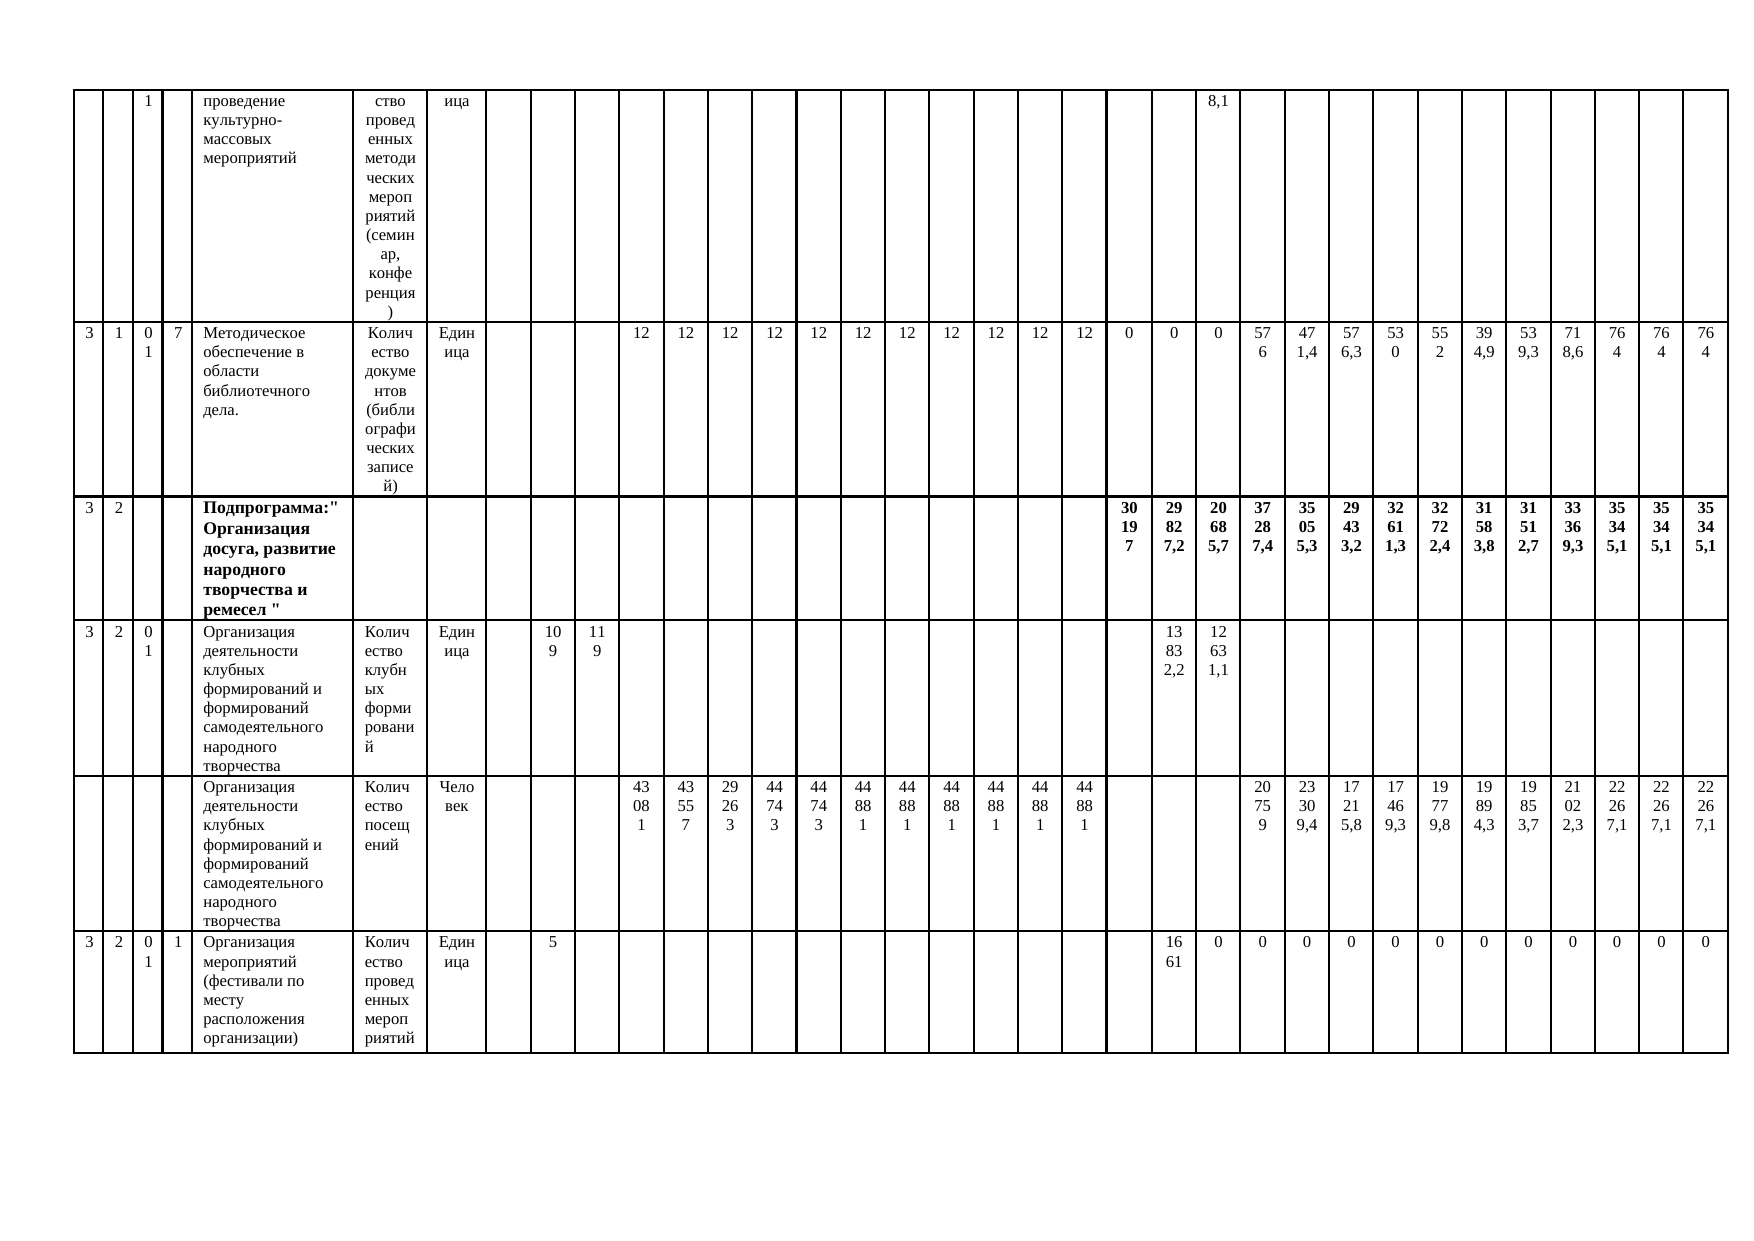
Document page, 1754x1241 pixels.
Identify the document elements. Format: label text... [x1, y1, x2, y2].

table_cell 17469,3 [1374, 777, 1417, 930]
table_cell 12 [665, 323, 707, 495]
table_cell 3 [75, 932, 102, 1052]
table_cell [1419, 621, 1461, 775]
table_cell 0 [665, 91, 707, 321]
table_cell 12 [975, 323, 1017, 495]
table_cell [487, 498, 530, 619]
table_cell 12 [930, 323, 973, 495]
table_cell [193, 91, 352, 321]
table_cell [1552, 91, 1594, 321]
table_cell 35055,3 [1286, 498, 1328, 619]
table_cell 19779,8 [1419, 777, 1461, 930]
table_cell [1108, 621, 1151, 775]
table_cell 0 [1108, 323, 1151, 495]
table_cell 109 [532, 621, 574, 775]
table_cell Единица [428, 323, 485, 495]
table_cell [75, 777, 102, 930]
table_cell 44881 [975, 777, 1017, 930]
table_cell [487, 621, 530, 775]
table_cell [842, 498, 884, 619]
table_cell 0 [1197, 932, 1239, 1052]
table_cell [104, 777, 132, 930]
table_cell Количество клубных формирований [354, 621, 426, 775]
table_cell 0 [1507, 932, 1550, 1052]
table_cell [576, 777, 618, 930]
table_cell 6 [164, 91, 191, 321]
table_cell 22267,1 [1596, 777, 1638, 930]
table_cell Человек [428, 777, 485, 930]
table_cell 30197 [1108, 498, 1151, 619]
table_cell 2 [104, 932, 132, 1052]
table_cell 2 [104, 498, 132, 619]
table_cell Количество документов (библиографических записей) [354, 323, 426, 495]
table_cell [1108, 777, 1151, 930]
table_cell Организация мероприятий (фестивали по месту расположения организации) [193, 932, 352, 1052]
table_cell 764 [1640, 323, 1682, 495]
table_cell 35345,1 [1640, 498, 1682, 619]
table_cell 0 [1153, 91, 1195, 321]
table_cell [487, 323, 530, 495]
table_cell 19853,7 [1507, 777, 1550, 930]
table_cell [1019, 932, 1061, 1052]
table_cell 1 [104, 91, 132, 321]
table_cell [1552, 621, 1594, 775]
table_cell [842, 932, 884, 1052]
table_cell 1 [104, 323, 132, 495]
table_cell [975, 932, 1017, 1052]
table_cell [532, 777, 574, 930]
table_cell 19894,3 [1463, 777, 1505, 930]
table_cell 0 [1374, 932, 1417, 1052]
table_cell 12 [1019, 323, 1061, 495]
table_cell 530 [1374, 323, 1417, 495]
table_cell 44881 [886, 777, 928, 930]
table_cell 3 [75, 91, 102, 321]
table_cell [428, 498, 485, 619]
table_cell 5 [532, 932, 574, 1052]
table_cell 37287,4 [1241, 498, 1284, 619]
table_cell [164, 498, 191, 619]
table_cell 0 [1463, 91, 1505, 321]
table_cell [532, 323, 574, 495]
table_cell [1153, 777, 1195, 930]
table_cell [798, 621, 840, 775]
table_cell 2 [104, 621, 132, 775]
table_cell [665, 621, 707, 775]
table_cell 01 [134, 932, 161, 1052]
table_cell 0 [1063, 91, 1105, 321]
table_cell 0 [1286, 91, 1328, 321]
table_cell 35345,1 [1684, 498, 1727, 619]
table_cell [975, 621, 1017, 775]
table_cell 0 [1596, 91, 1638, 321]
table_cell [753, 498, 795, 619]
table_cell [1684, 621, 1727, 775]
table_cell 576 [1241, 323, 1284, 495]
table_cell 35345,1 [1596, 498, 1638, 619]
table_cell 44881 [1063, 777, 1105, 930]
table_cell 576,3 [1330, 323, 1372, 495]
table_cell 33369,3 [1552, 498, 1594, 619]
table_cell [1197, 777, 1239, 930]
table_cell Методическое обеспечение в области библиотечного дела. [193, 323, 352, 495]
table_cell 0 [1330, 91, 1372, 321]
table_cell [576, 323, 618, 495]
table_cell [753, 621, 795, 775]
table_cell [1374, 621, 1417, 775]
table_cell Единица [428, 621, 485, 775]
table_cell [134, 498, 161, 619]
table_cell 0 [1197, 323, 1239, 495]
table_cell 31583,8 [1463, 498, 1505, 619]
table_cell Организация деятельности клубных формирований и формирований самодеятельного народного творчества [193, 777, 352, 930]
table_cell [665, 498, 707, 619]
table_cell 0 [1463, 932, 1505, 1052]
table_cell Количество посещений [354, 777, 426, 930]
table_cell [576, 498, 618, 619]
table_cell [1463, 621, 1505, 775]
table_cell 0 [1684, 932, 1727, 1052]
table_cell 0 [1419, 932, 1461, 1052]
table_cell 1 [164, 932, 191, 1052]
table_cell 29827,2 [1153, 498, 1195, 619]
table_cell 17215,8 [1330, 777, 1372, 930]
table_cell 21022,3 [1552, 777, 1594, 930]
table_cell [1241, 621, 1284, 775]
table_cell 29263 [709, 777, 751, 930]
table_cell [354, 932, 426, 1052]
table_cell 22267,1 [1640, 777, 1682, 930]
table_cell [930, 498, 973, 619]
table_cell [1330, 621, 1372, 775]
table_cell [753, 932, 795, 1052]
table_cell 0 [1330, 932, 1372, 1052]
table_cell [620, 932, 663, 1052]
table_cell 1661 [1153, 932, 1195, 1052]
table_cell 0 [1374, 91, 1417, 321]
table_cell 01 [134, 91, 161, 321]
table_cell 0 [1640, 91, 1682, 321]
table_cell 0 [1684, 91, 1727, 321]
table_cell Единица [428, 932, 485, 1052]
table_cell [487, 932, 530, 1052]
table_cell [709, 498, 751, 619]
table_cell 0 [975, 91, 1017, 321]
table_cell 0 [1108, 91, 1151, 321]
table_cell [620, 498, 663, 619]
table_cell 0 [842, 91, 884, 321]
table_cell [1286, 621, 1328, 775]
table_cell 0 [1153, 323, 1195, 495]
table_cell 31512,7 [1507, 498, 1550, 619]
table_cell [798, 498, 840, 619]
table_cell 0 [620, 91, 663, 321]
table_cell 0 [886, 91, 928, 321]
table_cell 539,3 [1507, 323, 1550, 495]
table_cell 471,4 [1286, 323, 1328, 495]
table_cell [620, 621, 663, 775]
table_cell 552 [1419, 323, 1461, 495]
table_cell 44743 [798, 777, 840, 930]
table_cell 44881 [1019, 777, 1061, 930]
table_cell 12 [798, 323, 840, 495]
table_cell [1063, 498, 1105, 619]
table_cell 764 [1684, 323, 1727, 495]
table_cell [164, 621, 191, 775]
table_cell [354, 91, 426, 321]
table_cell 22267,1 [1684, 777, 1727, 930]
table_cell [930, 932, 973, 1052]
table_cell 119 [576, 621, 618, 775]
table_cell 298,1 [1197, 91, 1239, 321]
table_cell [1108, 932, 1151, 1052]
table_cell 0 [930, 91, 973, 321]
table_cell 13832,2 [1153, 621, 1195, 775]
table_cell 20759 [1241, 777, 1284, 930]
table_cell [709, 932, 751, 1052]
table_cell 12 [620, 323, 663, 495]
table_cell 7 [164, 323, 191, 495]
table_cell [1596, 621, 1638, 775]
table_cell 12 [1063, 323, 1105, 495]
table_cell [1507, 621, 1550, 775]
table_cell 0 [1640, 932, 1682, 1052]
table_cell 12 [842, 323, 884, 495]
table_cell [487, 91, 530, 321]
table_cell 12631,1 [1197, 621, 1239, 775]
table_cell [1019, 621, 1061, 775]
table_cell 0 [1596, 932, 1638, 1052]
table_cell Подпрограмма:"Организация досуга, развитие народного творчества и ремесел " [193, 498, 352, 619]
table_cell 0 [1241, 91, 1284, 321]
table_cell 0 [1507, 91, 1550, 321]
table_cell 01 [134, 323, 161, 495]
table_cell 0 [753, 91, 795, 321]
table_cell [487, 777, 530, 930]
table_cell [1019, 498, 1061, 619]
table_cell 3 [75, 323, 102, 495]
table_cell [665, 932, 707, 1052]
table_cell 718,6 [1552, 323, 1594, 495]
table_cell 20685,7 [1197, 498, 1239, 619]
table_cell 3 [75, 498, 102, 619]
table_cell [842, 621, 884, 775]
table_cell [354, 498, 426, 619]
table_cell 44881 [930, 777, 973, 930]
table_cell 44743 [753, 777, 795, 930]
table_cell Единица [428, 91, 485, 321]
table_cell [134, 777, 161, 930]
table_cell [532, 498, 574, 619]
table_cell [886, 932, 928, 1052]
table_cell 12 [886, 323, 928, 495]
table_cell 0 [1286, 932, 1328, 1052]
table_cell 394,9 [1463, 323, 1505, 495]
table_cell 764 [1596, 323, 1638, 495]
table_cell [164, 777, 191, 930]
table_cell 43081 [620, 777, 663, 930]
table_cell 43557 [665, 777, 707, 930]
table_cell 44881 [842, 777, 884, 930]
table_cell 0 [709, 91, 751, 321]
table_cell [930, 621, 973, 775]
table_cell [532, 91, 574, 321]
table_cell [975, 498, 1017, 619]
table_cell 6 [576, 91, 618, 321]
table_cell 32722,4 [1419, 498, 1461, 619]
table_cell 23309,4 [1286, 777, 1328, 930]
table_cell [1063, 932, 1105, 1052]
table_cell [798, 932, 840, 1052]
table_cell 12 [709, 323, 751, 495]
table_cell 0 [1019, 91, 1061, 321]
table_cell 29433,2 [1330, 498, 1372, 619]
table_cell 3 [75, 621, 102, 775]
table_cell 0 [798, 91, 840, 321]
table_cell [886, 621, 928, 775]
table_cell [709, 621, 751, 775]
table_cell 0 [1552, 932, 1594, 1052]
table_cell 0 [1241, 932, 1284, 1052]
table_cell 01 [134, 621, 161, 775]
table_cell [1640, 621, 1682, 775]
table_cell [886, 498, 928, 619]
table_cell [1063, 621, 1105, 775]
table_cell [576, 932, 618, 1052]
table_cell 0 [1419, 91, 1461, 321]
table_cell 32611,3 [1374, 498, 1417, 619]
table_cell 12 [753, 323, 795, 495]
table_cell Организация деятельности клубных формирований и формирований самодеятельного народного творчества [193, 621, 352, 775]
